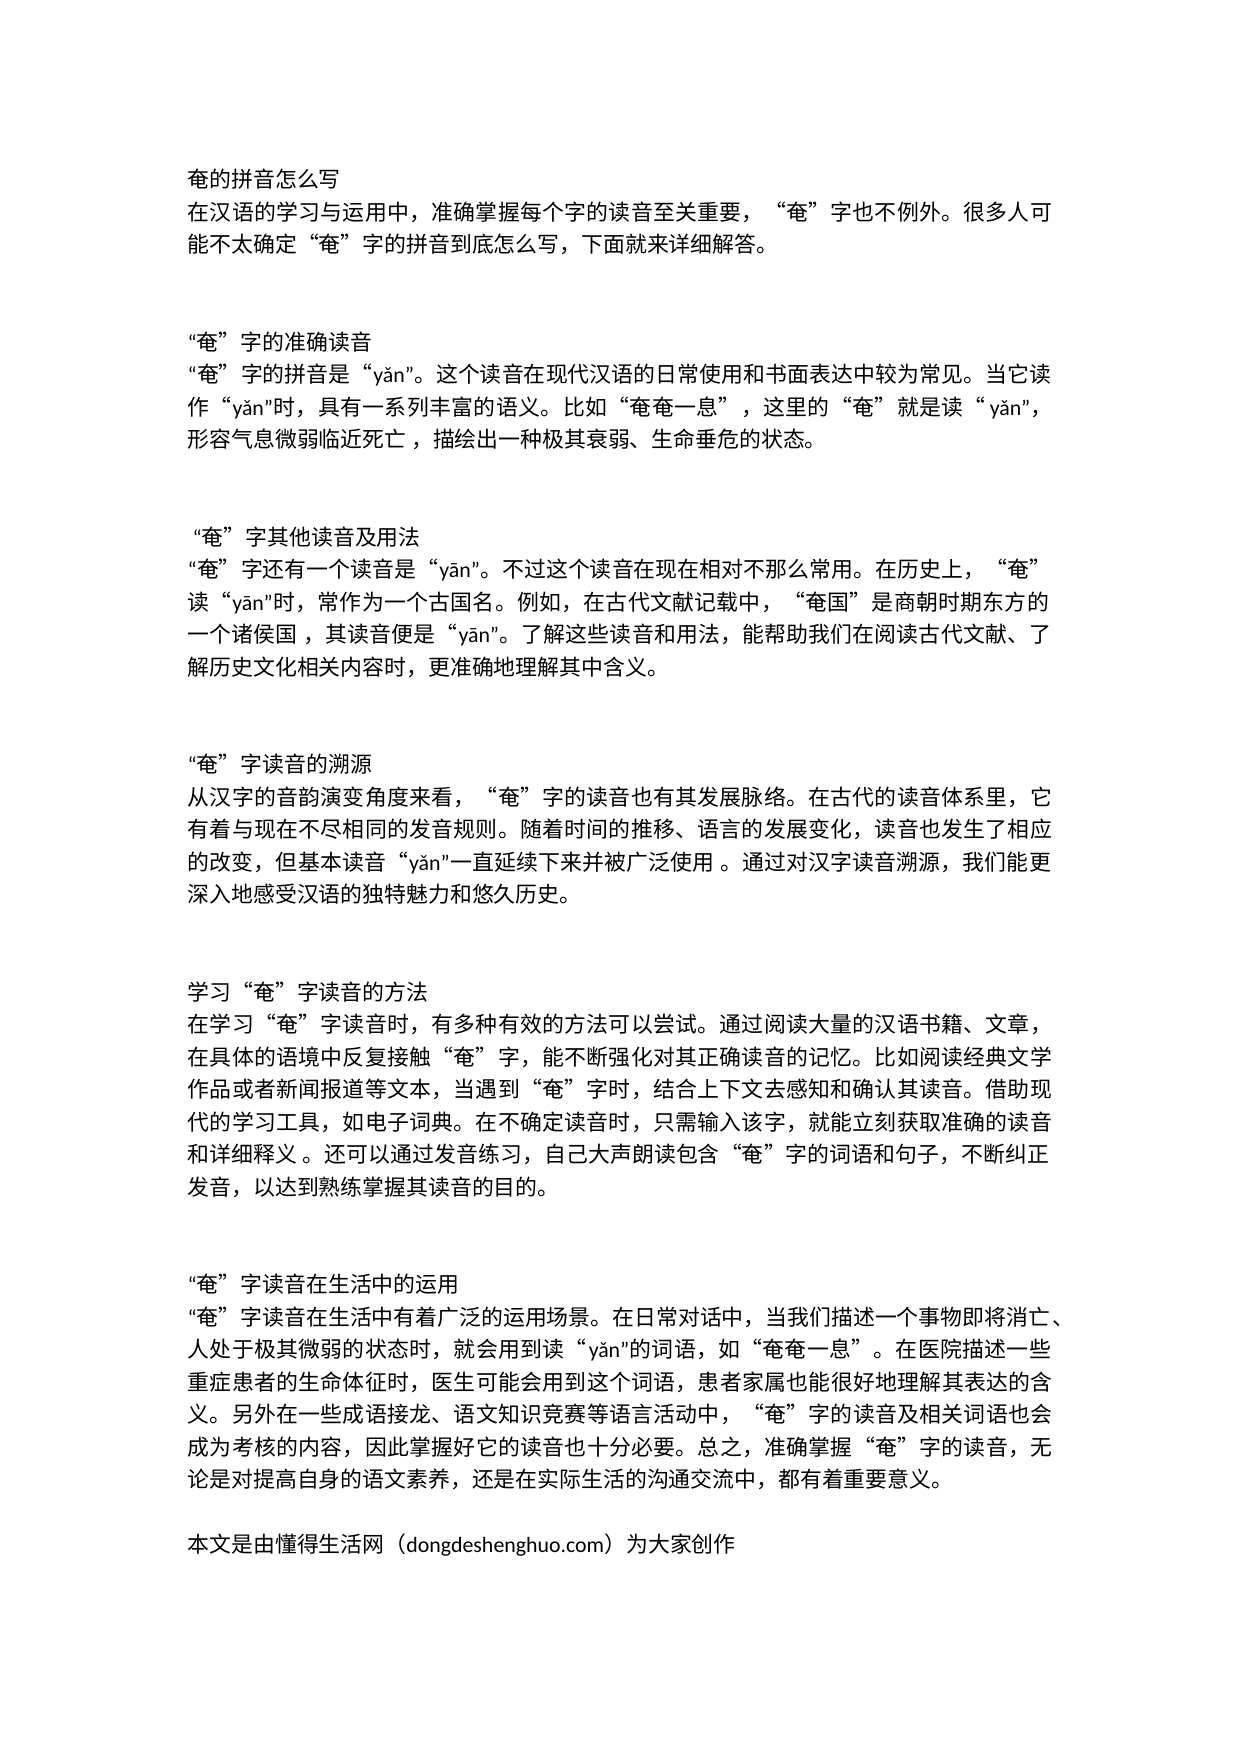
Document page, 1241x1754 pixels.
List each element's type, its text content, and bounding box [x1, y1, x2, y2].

text 奄的拼音怎么写 [187, 162, 1053, 194]
text 本文是由懂得生活网（dongdeshenghuo.com）为大家创作 [187, 1527, 1053, 1559]
text “奄”字还有一个读音是“yān”。不过这个读音在现在相对不那么常用。在历史上，“奄”读“yān”时，常作为一个古国名。例如，在古代文献记载中，“奄国”是商朝时期东方的一个诸侯国 ，其读音便是“yān”。了解这些读音和用法，能帮助我们在阅读古代文献、了解历史文化相关内容时，更准确地理解其中含义。 [187, 552, 1053, 682]
text 在学习“奄”字读音时，有多种有效的方法可以尝试。通过阅读大量的汉语书籍、文章，在具体的语境中反复接触“奄”字，能不断强化对其正确读音的记忆。比如阅读经典文学作品或者新闻报道等文本，当遇到“奄”字时，结合上下文去感知和确认其读音。借助现代的学习工具，如电子词典。在不确定读音时，只需输入该字，就能立刻获取准确的读音和详细释义 。还可以通过发音练习，自己大声朗读包含“奄”字的词语和句子，不断纠正发音，以达到熟练掌握其读音的目的。 [187, 1007, 1053, 1202]
text “奄”字其他读音及用法 [187, 519, 1053, 552]
text “奄”字读音的溯源 [187, 747, 1053, 779]
text “奄”字读音在生活中的运用 [187, 1267, 1053, 1299]
text 学习“奄”字读音的方法 [187, 974, 1053, 1007]
text 从汉字的音韵演变角度来看，“奄”字的读音也有其发展脉络。在古代的读音体系里，它有着与现在不尽相同的发音规则。随着时间的推移、语言的发展变化，读音也发生了相应的改变，但基本读音“yǎn”一直延续下来并被广泛使用 。通过对汉字读音溯源，我们能更深入地感受汉语的独特魅力和悠久历史。 [187, 779, 1053, 909]
text “奄”字的准确读音 [187, 324, 1053, 357]
text 在汉语的学习与运用中，准确掌握每个字的读音至关重要，“奄”字也不例外。很多人可能不太确定“奄”字的拼音到底怎么写，下面就来详细解答。 [187, 194, 1053, 259]
text “奄”字的拼音是“yǎn”。这个读音在现代汉语的日常使用和书面表达中较为常见。当它读作“yǎn”时，具有一系列丰富的语义。比如“奄奄一息”，这里的“奄”就是读“yǎn”，形容气息微弱临近死亡 ，描绘出一种极其衰弱、生命垂危的状态。 [187, 357, 1053, 454]
text “奄”字读音在生活中有着广泛的运用场景。在日常对话中，当我们描述一个事物即将消亡、人处于极其微弱的状态时，就会用到读“yǎn”的词语，如“奄奄一息”。在医院描述一些重症患者的生命体征时，医生可能会用到这个词语，患者家属也能很好地理解其表达的含义。另外在一些成语接龙、语文知识竞赛等语言活动中，“奄”字的读音及相关词语也会成为考核的内容，因此掌握好它的读音也十分必要。总之，准确掌握“奄”字的读音，无论是对提高自身的语文素养，还是在实际生活的沟通交流中，都有着重要意义。 [187, 1299, 1053, 1494]
